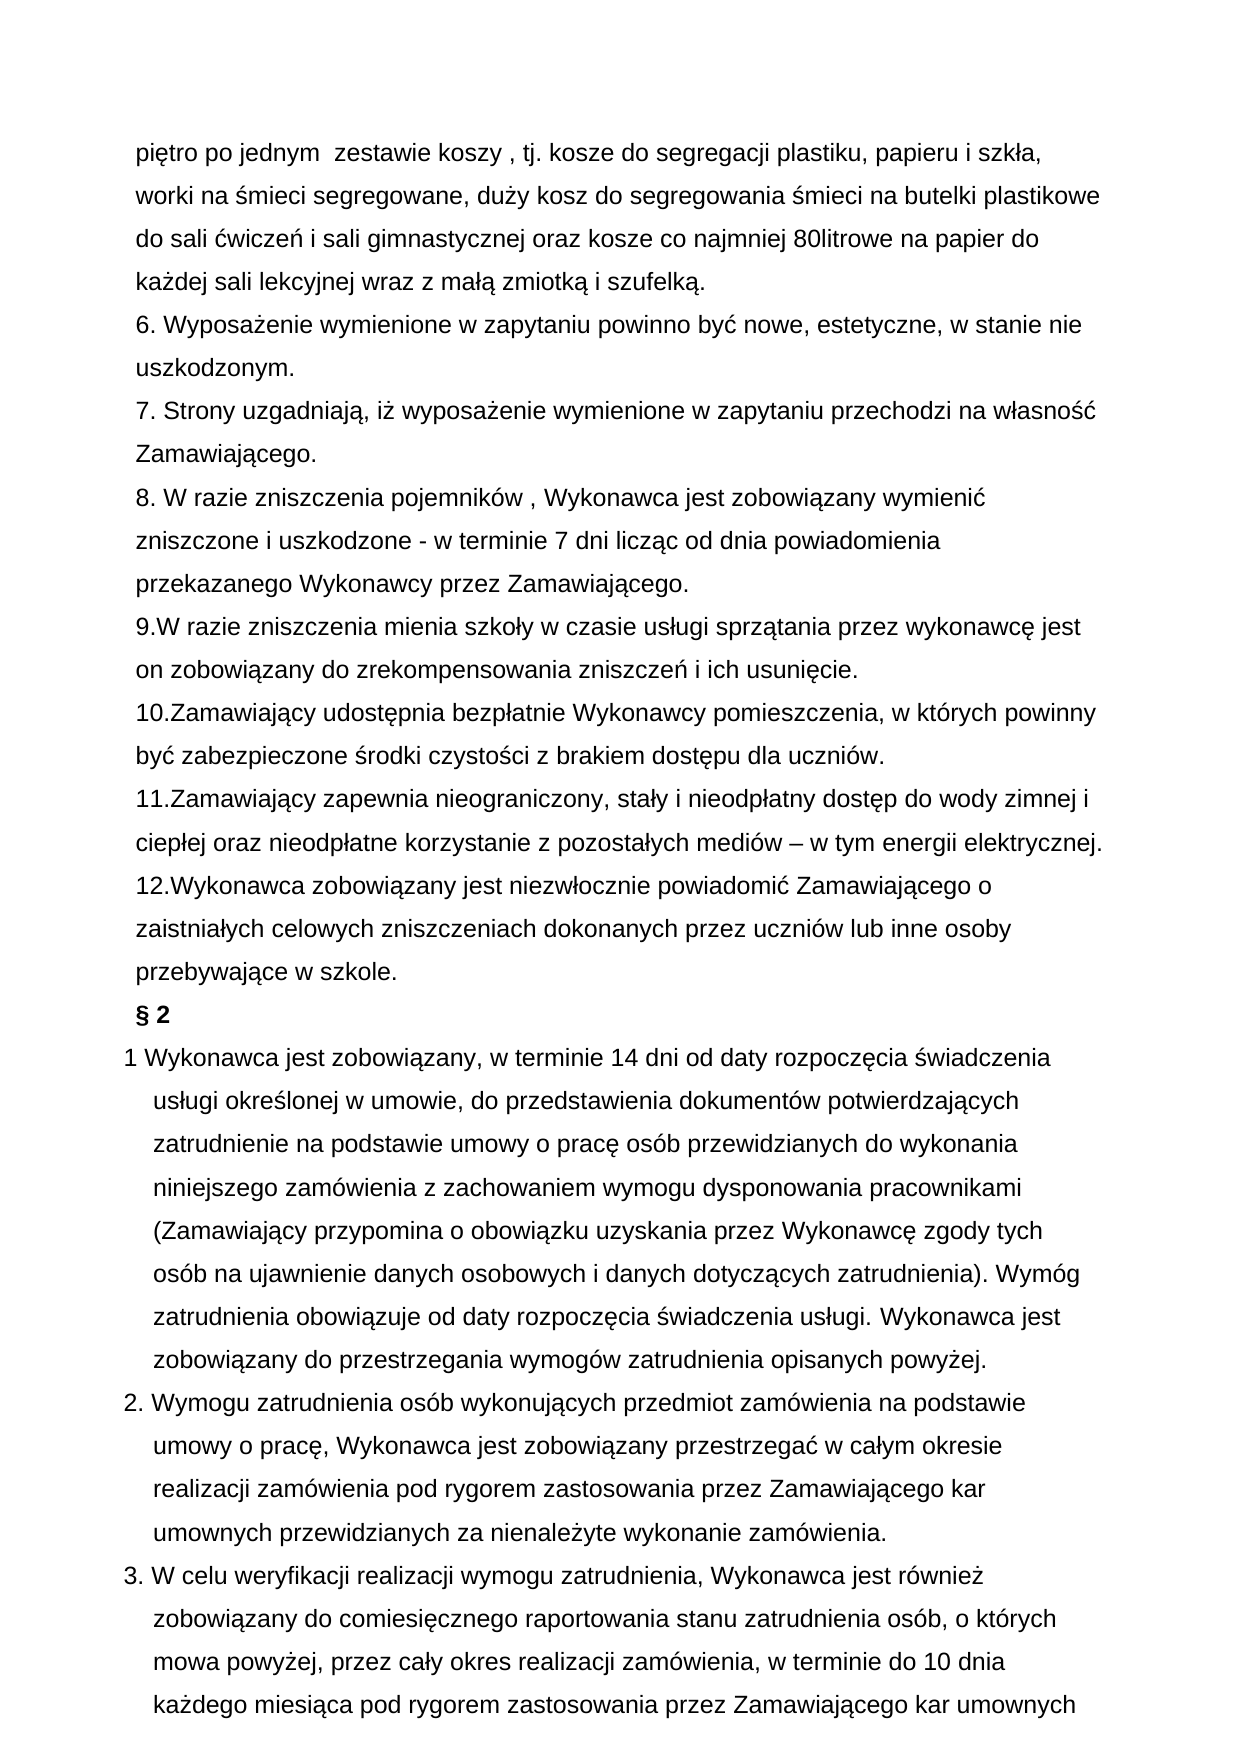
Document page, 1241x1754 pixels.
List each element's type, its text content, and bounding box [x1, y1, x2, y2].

text 1 Wykonawca jest zobowiązany, w terminie 14 dni od daty rozpoczęcia świadczenia usługi określonej w umowie, do przedstawienia dokumentów potwierdzających zatrudnienie na podstawie umowy o pracę osób przewidzianych do wykonania niniejszego zamówienia z zachowaniem wymogu dysponowania pracownikami (Zamawiający przypomina o obowiązku uzyskania przez Wykonawcę zgody tych osób na ujawnienie danych osobowych i danych dotyczących zatrudnienia). Wymóg zatrudnienia obowiązuje od daty rozpoczęcia świadczenia usługi. Wykonawca jest zobowiązany do przestrzegania wymogów zatrudnienia opisanych powyżej. [123, 1043, 1105, 1374]
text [135, 137, 1105, 296]
text § 2 [135, 1000, 1105, 1029]
text 11.Zamawiający zapewnia nieograniczony, stały i nieodpłatny dostęp do wody zimnej i ciepłej oraz nieodpłatne korzystanie z pozostałych mediów – w tym energii elektrycznej. [135, 784, 1105, 856]
text 9.W razie zniszczenia mienia szkoły w czasie usługi sprzątania przez wykonawcę jest on zobowiązany do zrekompensowania zniszczeń i ich usunięcie. [135, 612, 1105, 684]
text 6. Wyposażenie wymienione w zapytaniu powinno być nowe, estetyczne, w stanie nie uszkodzonym. [135, 310, 1105, 382]
text 7. Strony uzgadniają, iż wyposażenie wymienione w zapytaniu przechodzi na własność Zamawiającego. [135, 396, 1105, 468]
text 2. Wymogu zatrudnienia osób wykonujących przedmiot zamówienia na podstawie umowy o pracę, Wykonawca jest zobowiązany przestrzegać w całym okresie realizacji zamówienia pod rygorem zastosowania przez Zamawiającego kar umownych przewidzianych za nienależyte wykonanie zamówienia. [123, 1388, 1105, 1546]
text 12.Wykonawca zobowiązany jest niezwłocznie powiadomić Zamawiającego o zaistniałych celowych zniszczeniach dokonanych przez uczniów lub inne osoby przebywające w szkole. [135, 871, 1105, 986]
text 8. W razie zniszczenia pojemników , Wykonawca jest zobowiązany wymienić zniszczone i uszkodzone - w terminie 7 dni licząc od dnia powiadomienia przekazanego Wykonawcy przez Zamawiającego. [135, 482, 1105, 597]
text 10.Zamawiający udostępnia bezpłatnie Wykonawcy pomieszczenia, w których powinny być zabezpieczone środki czystości z brakiem dostępu dla uczniów. [135, 698, 1105, 770]
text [123, 1561, 1105, 1719]
